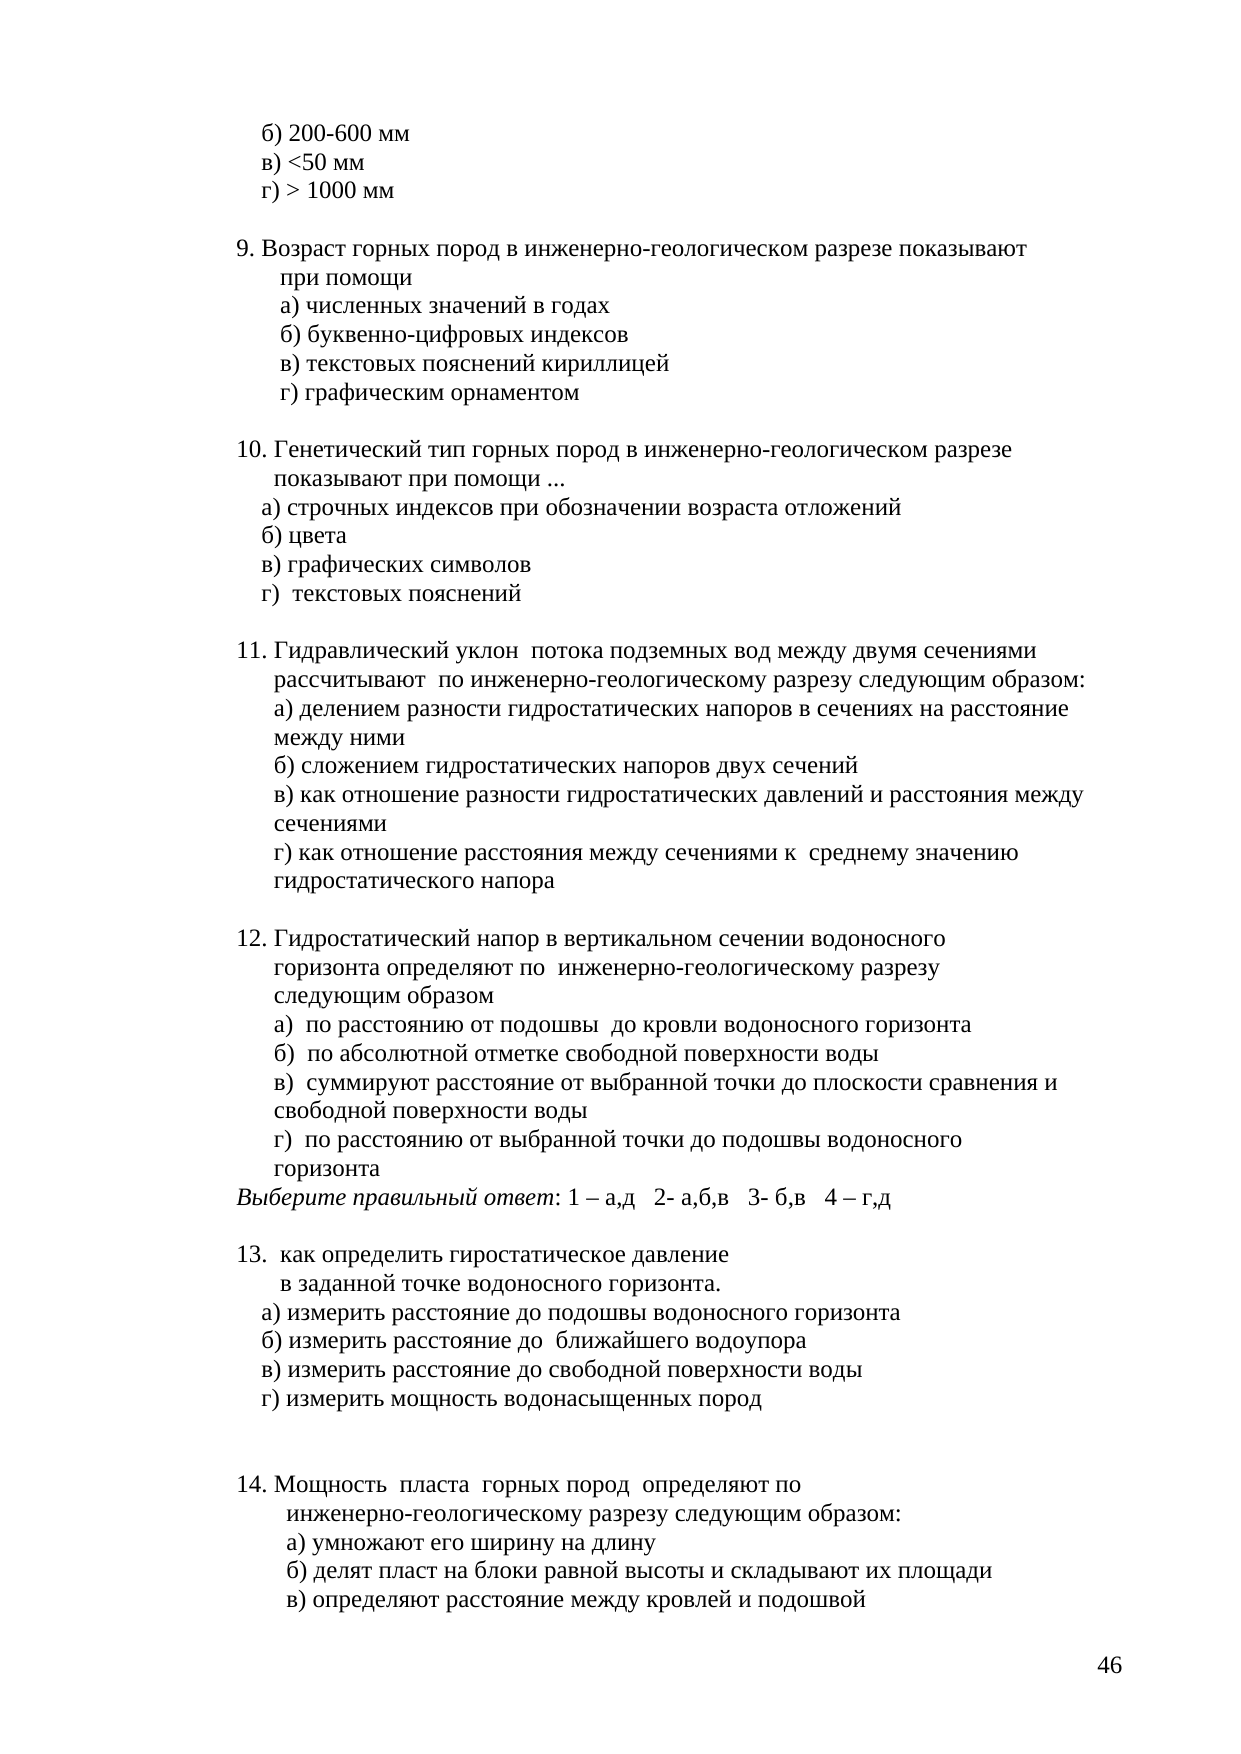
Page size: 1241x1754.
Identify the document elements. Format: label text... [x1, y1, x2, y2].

text г) измерить мощность водонасыщенных пород [177, 1383, 1122, 1412]
text в заданной точке водоносного горизонта. [177, 1268, 1122, 1297]
text следующим образом [177, 981, 1122, 1009]
text в) суммируют расстояние от выбранной точки до плоскости сравнения и [177, 1067, 1122, 1096]
text Выберите правильный ответ: 1 – а,д 2- а,б,в 3- б,в 4 – г,д [177, 1182, 1122, 1211]
text в) измерить расстояние до свободной поверхности воды [177, 1354, 1122, 1383]
text г) > 1000 мм [177, 176, 1122, 204]
text б) измерить расстояние до ближайшего водоупора [177, 1326, 1122, 1354]
text свободной поверхности воды [177, 1096, 1122, 1124]
text а) делением разности гидростатических напоров в сечениях на расстояние [177, 693, 1122, 722]
text г) текстовых пояснений [177, 578, 1122, 607]
text 13. как определить гиростатическое давление [177, 1239, 1122, 1268]
text между ними [177, 722, 1122, 751]
text 10. Генетический тип горных пород в инженерно-геологическом разрезе [177, 434, 1122, 463]
text а) умножают его ширину на длину [177, 1527, 1122, 1556]
text 11. Гидравлический уклон потока подземных вод между двумя сечениями [177, 636, 1122, 664]
text в) текстовых пояснений кириллицей [177, 348, 1122, 377]
text б) буквенно-цифровых индексов [177, 319, 1122, 348]
text показывают при помощи ... [177, 463, 1122, 492]
text а) строчных индексов при обозначении возраста отложений [177, 492, 1122, 521]
text гидростатического напора [177, 866, 1122, 894]
text б) сложением гидростатических напоров двух сечений [177, 751, 1122, 779]
text б) цвета [177, 521, 1122, 549]
text сечениями [177, 808, 1122, 837]
text г) графическим орнаментом [177, 377, 1122, 406]
text 14. Мощность пласта горных пород определяют по [177, 1469, 1122, 1498]
text б) делят пласт на блоки равной высоты и складывают их площади [177, 1556, 1122, 1584]
text а) по расстоянию от подошвы до кровли водоносного горизонта [177, 1009, 1122, 1038]
text а) численных значений в годах [177, 291, 1122, 319]
text горизонта [177, 1153, 1122, 1182]
text а) измерить расстояние до подошвы водоносного горизонта [177, 1297, 1122, 1326]
text инженерно-геологическому разрезу следующим образом: [177, 1498, 1122, 1527]
text рассчитывают по инженерно-геологическому разрезу следующим образом: [177, 664, 1122, 693]
text б) 200-600 мм [177, 118, 1122, 147]
text б) по абсолютной отметке свободной поверхности воды [177, 1038, 1122, 1067]
text 9. Возраст горных пород в инженерно-геологическом разрезе показывают [177, 233, 1122, 262]
text 12. Гидростатический напор в вертикальном сечении водоносного [177, 923, 1122, 952]
text горизонта определяют по инженерно-геологическому разрезу [177, 952, 1122, 981]
text при помощи [177, 262, 1122, 291]
text в) определяют расстояние между кровлей и подошвой [177, 1584, 1122, 1613]
text в) как отношение разности гидростатических давлений и расстояния между [177, 779, 1122, 808]
text в) графических символов [177, 549, 1122, 578]
text в) <50 мм [177, 147, 1122, 176]
text г) как отношение расстояния между сечениями к среднему значению [177, 837, 1122, 866]
text г) по расстоянию от выбранной точки до подошвы водоносного [177, 1124, 1122, 1153]
